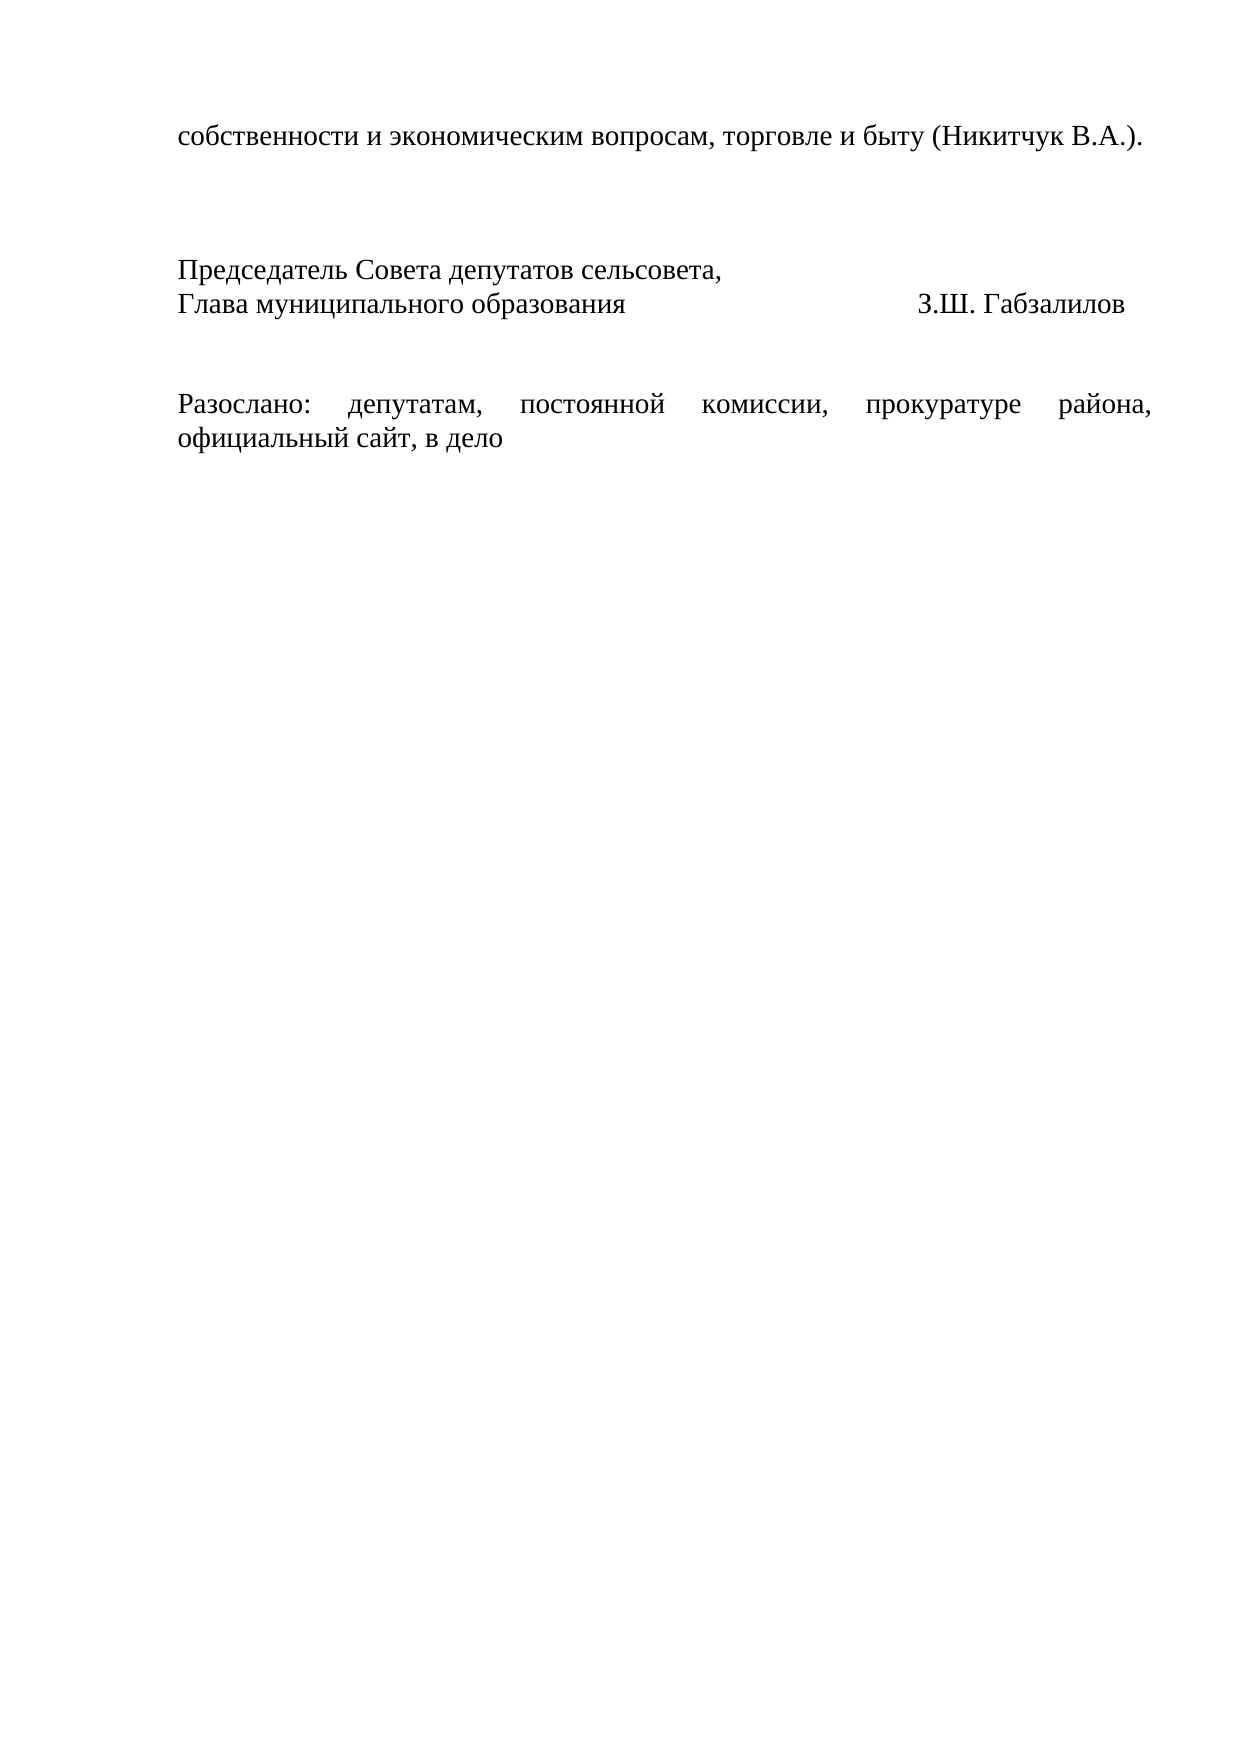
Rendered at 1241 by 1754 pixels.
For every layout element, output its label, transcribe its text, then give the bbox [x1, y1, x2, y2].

text Разослано: депутатам, постоянной комиссии, прокуратуре района, официальный сайт, в дело [177, 386, 1152, 453]
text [177, 118, 1152, 152]
text Глава муниципального образования З.Ш. Габзалилов [177, 286, 1152, 319]
text Председатель Совета депутатов сельсовета, [177, 252, 1152, 286]
